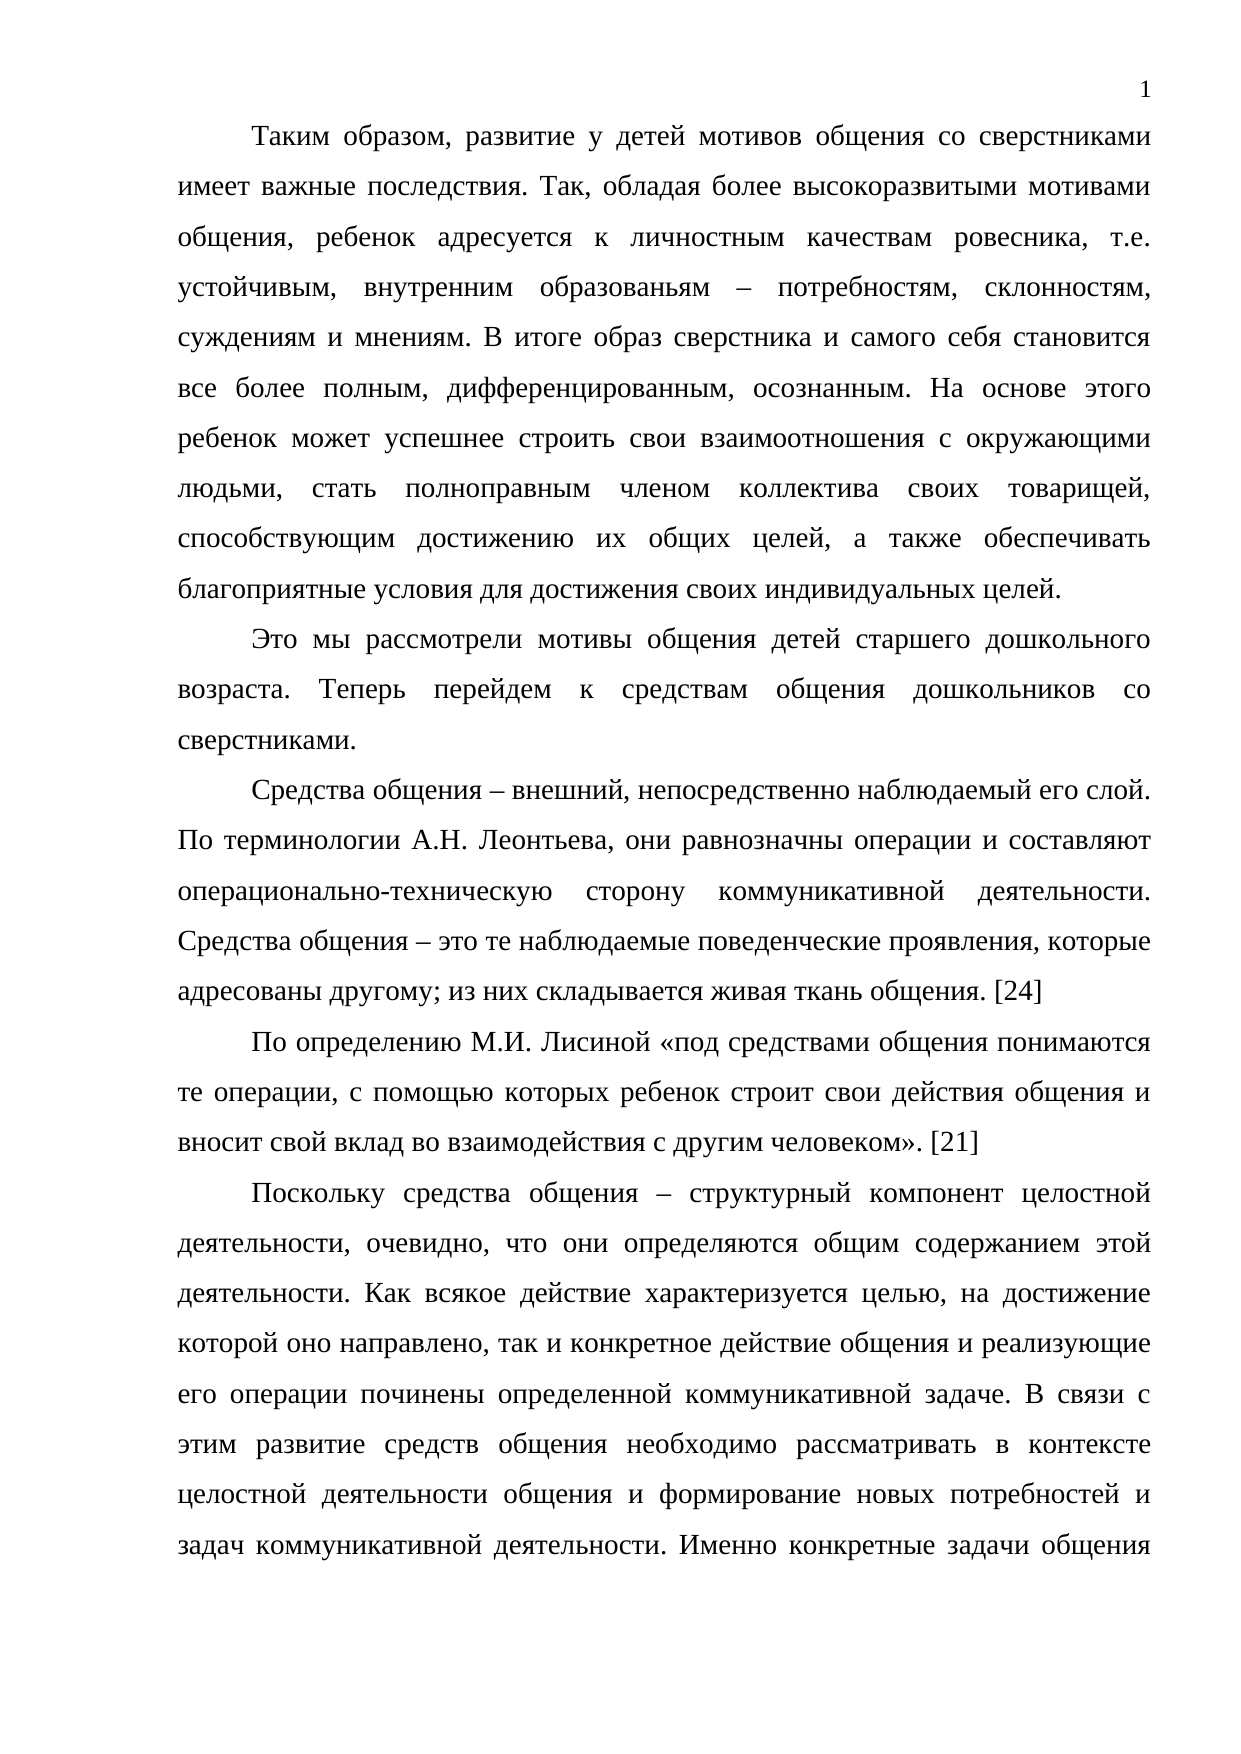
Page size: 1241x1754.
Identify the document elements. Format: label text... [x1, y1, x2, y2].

text По определению М.И. Лисиной «под средствами общения понимаются те операции, с помощью которых ребенок строит свои действия общения и вносит свой вклад во взаимодействия с другим человеком». [21] [177, 1024, 1152, 1158]
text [177, 1175, 1152, 1560]
text Это мы рассмотрели мотивы общения детей старшего дошкольного возраста. Теперь перейдем к средствам общения дошкольников со сверстниками. [177, 621, 1152, 755]
text Средства общения – внешний, непосредственно наблюдаемый его слой. По терминологии А.Н. Леонтьева, они равнозначны операции и составляют операционально-техническую сторону коммуникативной деятельности. Средства общения – это те наблюдаемые поведенческие проявления, которые адресованы другому; из них складывается живая ткань общения. [24] [177, 772, 1152, 1007]
text Таким образом, развитие у детей мотивов общения со сверстниками имеет важные последствия. Так, обладая более высокоразвитыми мотивами общения, ребенок адресуется к личностным качествам ровесника, т.е. устойчивым, внутренним образованьям – потребностям, склонностям, суждениям и мнениям. В итоге образ сверстника и самого себя становится все более полным, дифференцированным, осознанным. На основе этого ребенок может успешнее строить свои взаимоотношения с окружающими людьми, стать полноправным членом коллектива своих товарищей, способствующим достижению их общих целей, а также обеспечивать благоприятные условия для достижения своих индивидуальных целей. [177, 118, 1152, 604]
